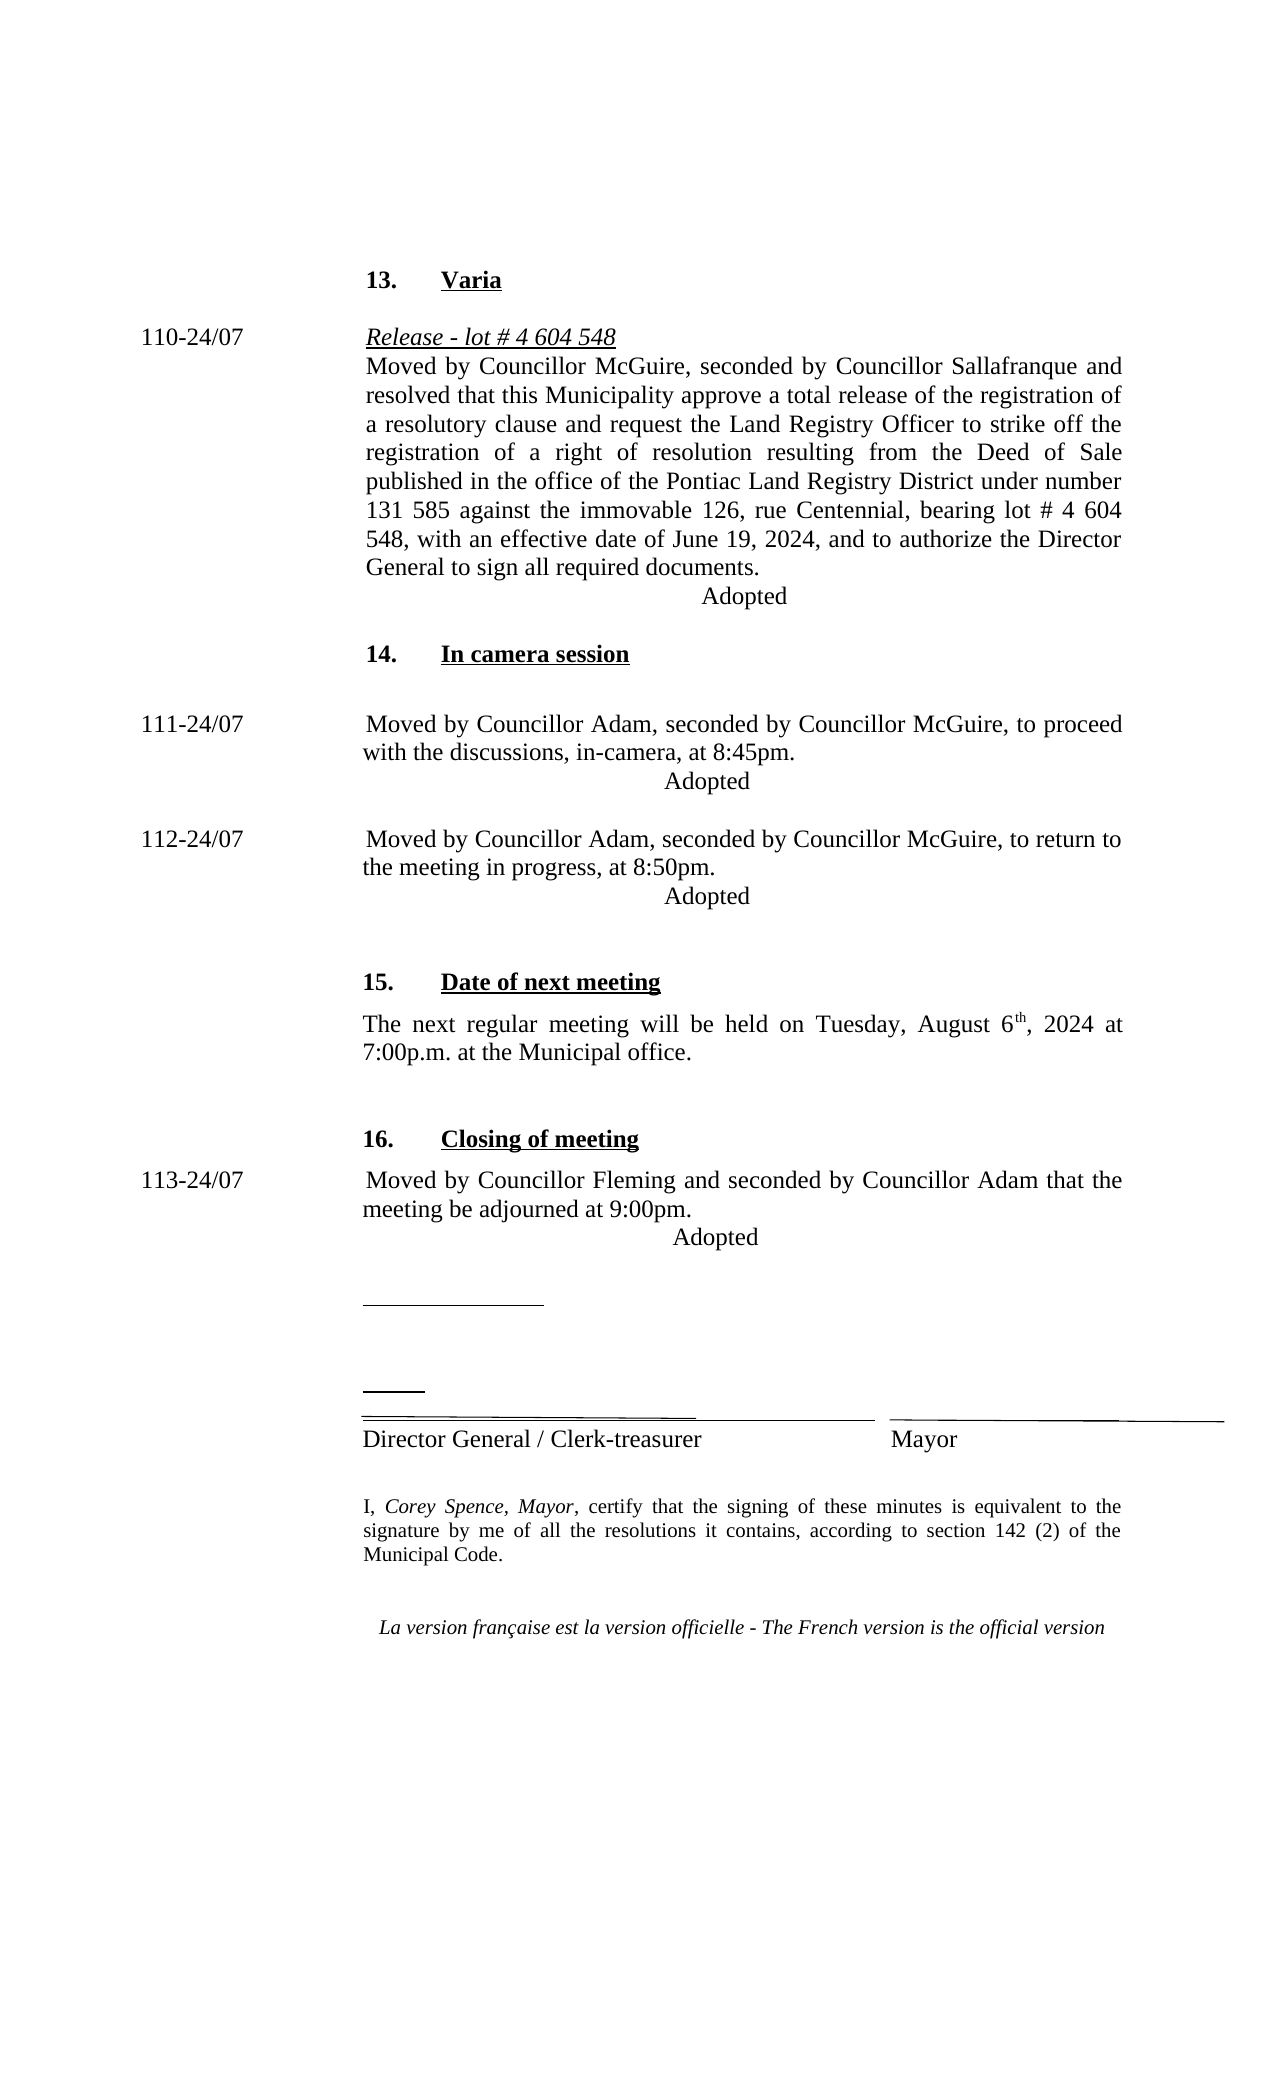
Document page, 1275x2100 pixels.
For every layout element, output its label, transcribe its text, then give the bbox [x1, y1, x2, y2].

text 15. Date of next meeting [362, 967, 1123, 996]
text The next regular meeting will be held on Tuesday, August 6th, 2024 at 7:00p.m. at the Municipal office. [362, 1009, 1123, 1066]
text La version française est la version officielle - The French version is the official version [288, 1615, 1123, 1639]
text 112-24/07 Moved by Councillor Adam, seconded by Councillor McGuire, to return to the meeting in progress, at 8:50pm. [141, 824, 1123, 881]
text Adopted [366, 581, 1123, 610]
text Adopted [216, 881, 1123, 910]
text 110-24/07 Release - lot # 4 604 548 [141, 322, 1123, 351]
text Adopted [216, 766, 1123, 795]
text 111-24/07 Moved by Councillor Adam, seconded by Councillor McGuire, to proceed with the discussions, in-camera, at 8:45pm. [141, 709, 1123, 766]
text Director General / Clerk-treasurer Mayor [362, 1395, 1123, 1452]
text 16. Closing of meeting [362, 1124, 1123, 1152]
text I, Corey Spence, Mayor, certify that the signing of these minutes is equivalent to the signature by me of all the resolutions it contains, according to section 142 (2) of the Municipal Code. [363, 1494, 1123, 1566]
text Moved by Councillor McGuire, seconded by Councillor Sallafranque and resolved that this Municipality approve a total release of the registration of a resolutory clause and request the Land Registry Officer to strike off the registration of a right of resolution resulting from the Deed of Sale published in the office of the Pontiac Land Registry District under number 131 585 against the immovable 126, rue Centennial, bearing lot # 4 604 548, with an effective date of June 19, 2024, and to authorize the Director General to sign all required documents. [366, 351, 1123, 581]
text Adopted [362, 1222, 1123, 1251]
text 13. Varia [141, 265, 1123, 294]
text 113-24/07 Moved by Councillor Fleming and seconded by Councillor Adam that the meeting be adjourned at 9:00pm. [141, 1165, 1123, 1222]
text 14. In camera session [141, 639, 1123, 667]
